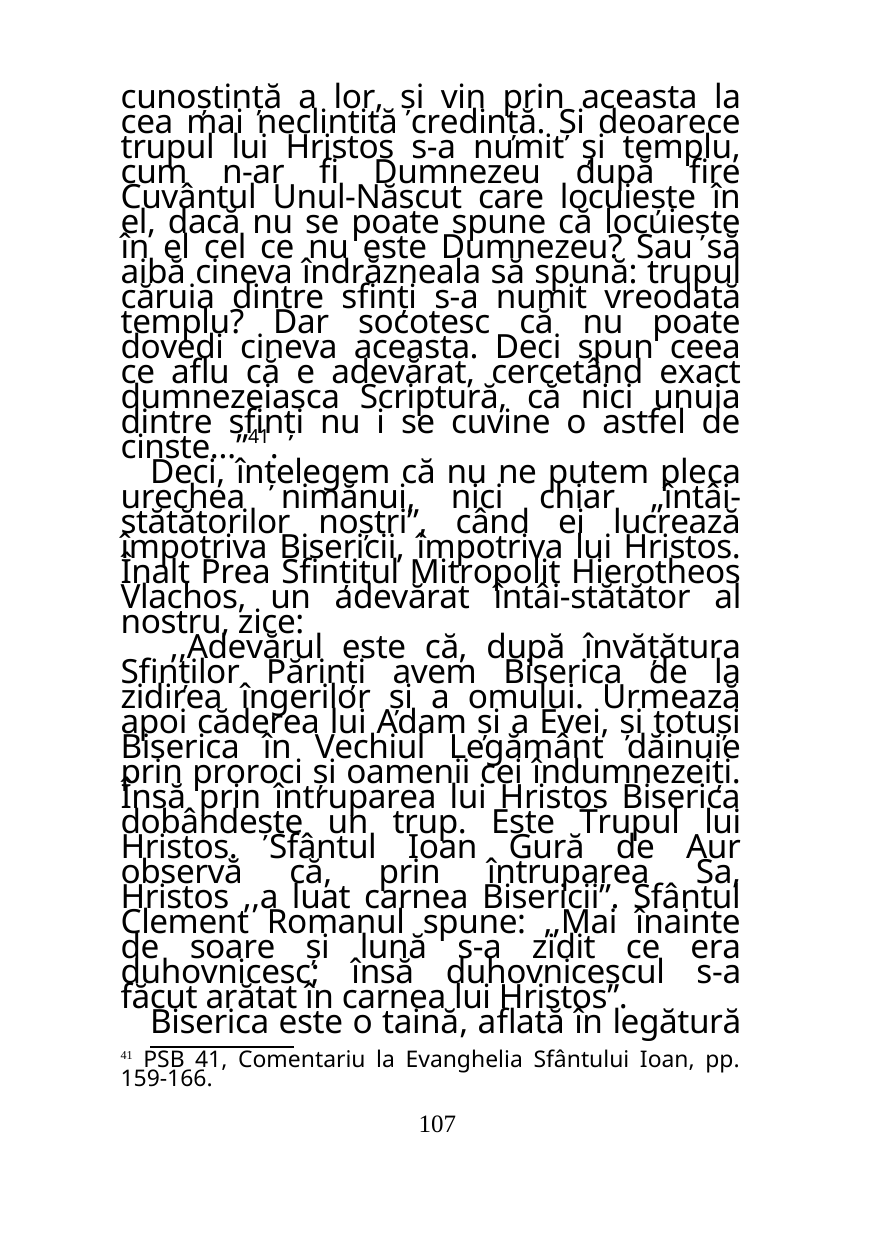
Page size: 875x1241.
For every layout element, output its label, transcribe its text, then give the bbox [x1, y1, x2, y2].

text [120, 1014, 741, 1039]
text ,,Adevărul este că, după învățătura Sfinților Părinți avem Biserica de la zidirea îngerilor și a omului. Urmează apoi căderea lui Adam și a Evei, și totuși Biserica în Vechiul Legământ dăinuie prin proroci și oamenii cei îndumnezeiți. Însă prin întruparea lui Hristos Biserica dobândește un trup. Este Trupul lui Hristos. Sfântul Ioan Gură de Aur observă că, prin întruparea Sa, Hristos ,,a luat carnea Bisericii”. Sfântul Clement Romanul spune: ,,Mai înainte de soare și lună s-a zidit ce era duhovnicesc; însă duhovnicescul s-a făcut arătat în carnea lui Hristos”. [120, 639, 741, 1014]
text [120, 89, 741, 464]
text Deci, înțelegem că nu ne putem pleca urechea nimănui, nici chiar „întâi-stătătorilor noștri”, când ei lucrează împotriva Bisericii, împotriva lui Hristos. Înalt Prea Sfințitul Mitropolit Hierotheos Vlachos, un adevărat întâi-stătător al nostru, zice: [120, 464, 741, 639]
